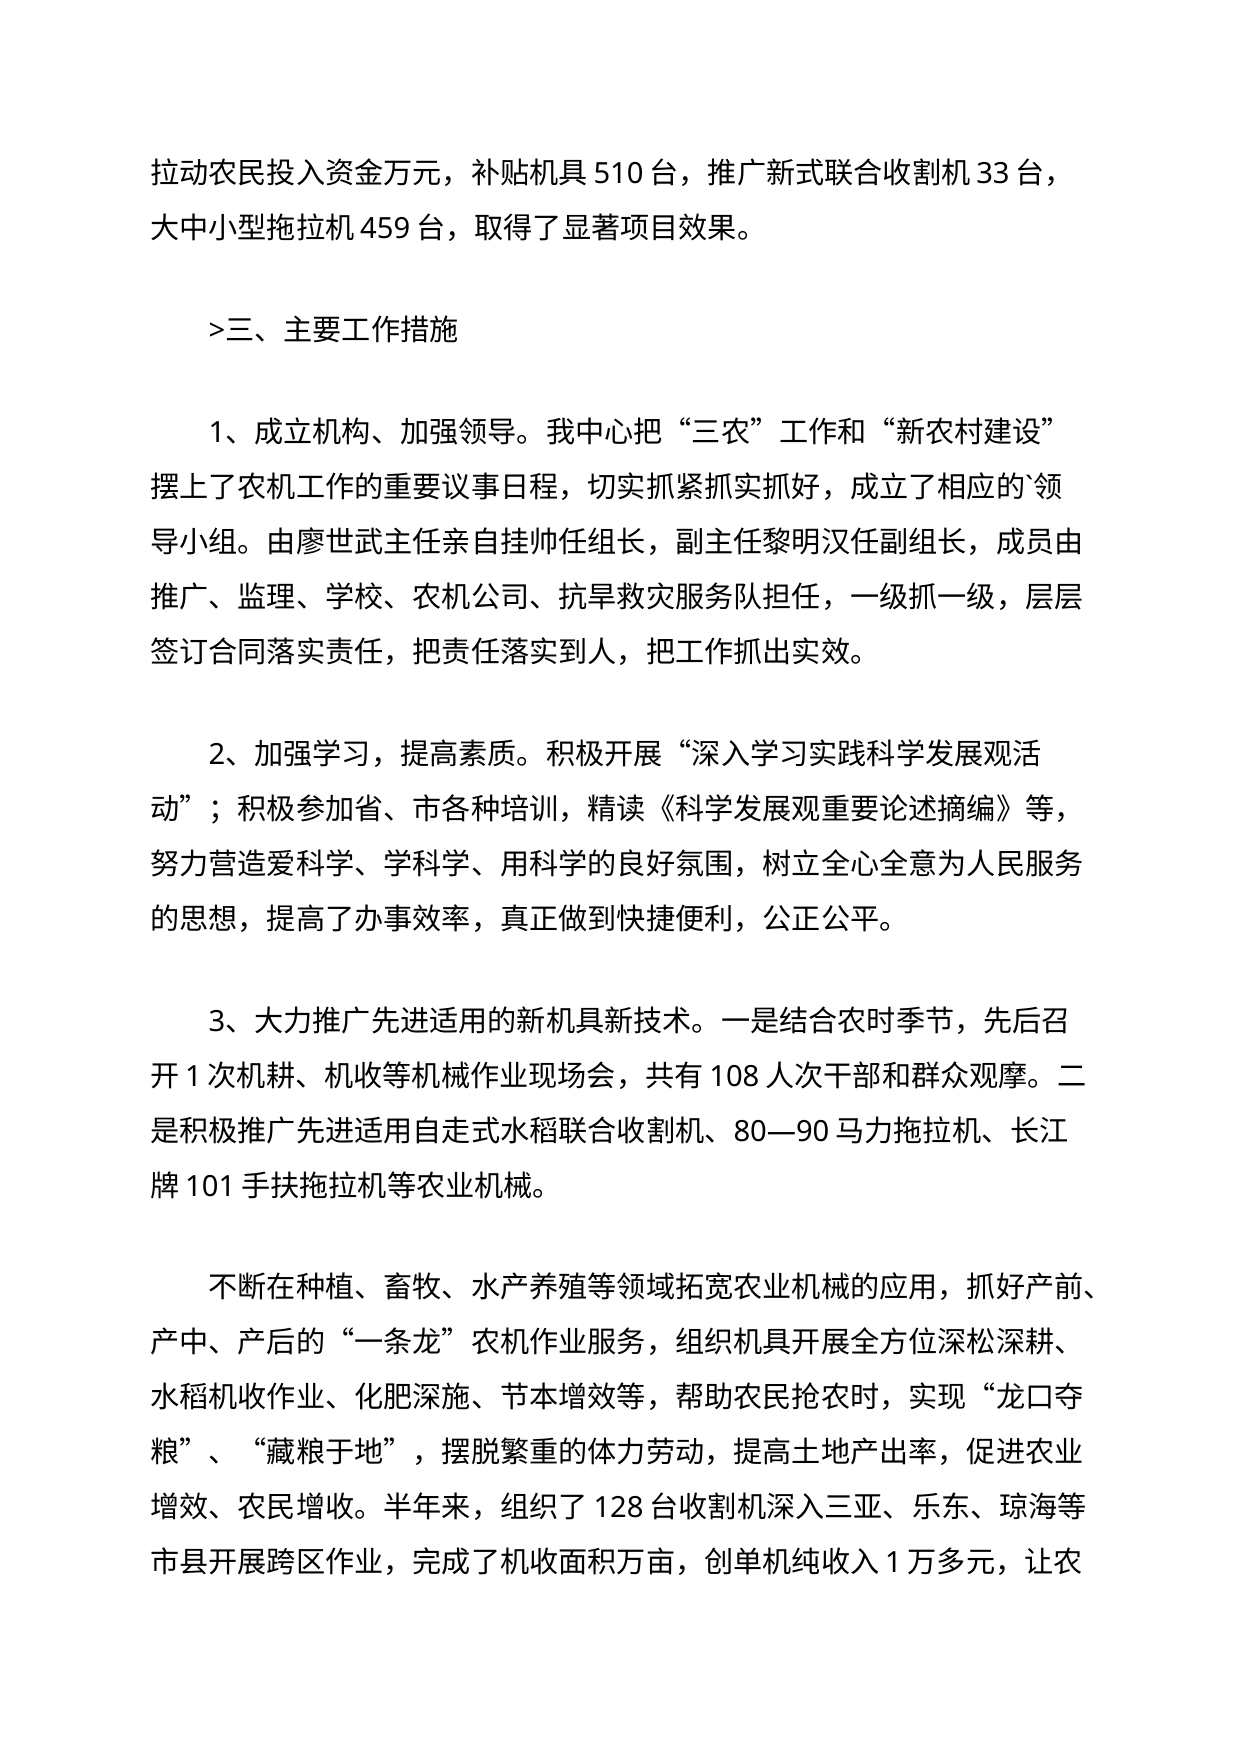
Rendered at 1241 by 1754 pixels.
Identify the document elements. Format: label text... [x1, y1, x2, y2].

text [150, 150, 1090, 247]
text >三、主要工作措施 [150, 307, 1090, 349]
text 1、成立机构、加强领导。我中心把“三农”工作和“新农村建设”摆上了农机工作的重要议事日程，切实抓紧抓实抓好，成立了相应的`领导小组。由廖世武主任亲自挂帅任组长，副主任黎明汉任副组长，成员由推广、监理、学校、农机公司、抗旱救灾服务队担任，一级抓一级，层层签订合同落实责任，把责任落实到人，把工作抓出实效。 [150, 409, 1090, 671]
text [150, 1264, 1090, 1581]
text 3、大力推广先进适用的新机具新技术。一是结合农时季节，先后召开1次机耕、机收等机械作业现场会，共有108人次干部和群众观摩。二是积极推广先进适用自走式水稻联合收割机、80—90马力拖拉机、长江牌101手扶拖拉机等农业机械。 [150, 997, 1090, 1204]
text 2、加强学习，提高素质。积极开展“深入学习实践科学发展观活动”；积极参加省、市各种培训，精读《科学发展观重要论述摘编》等，努力营造爱科学、学科学、用科学的良好氛围，树立全心全意为人民服务的思想，提高了办事效率，真正做到快捷便利，公正公平。 [150, 731, 1090, 938]
